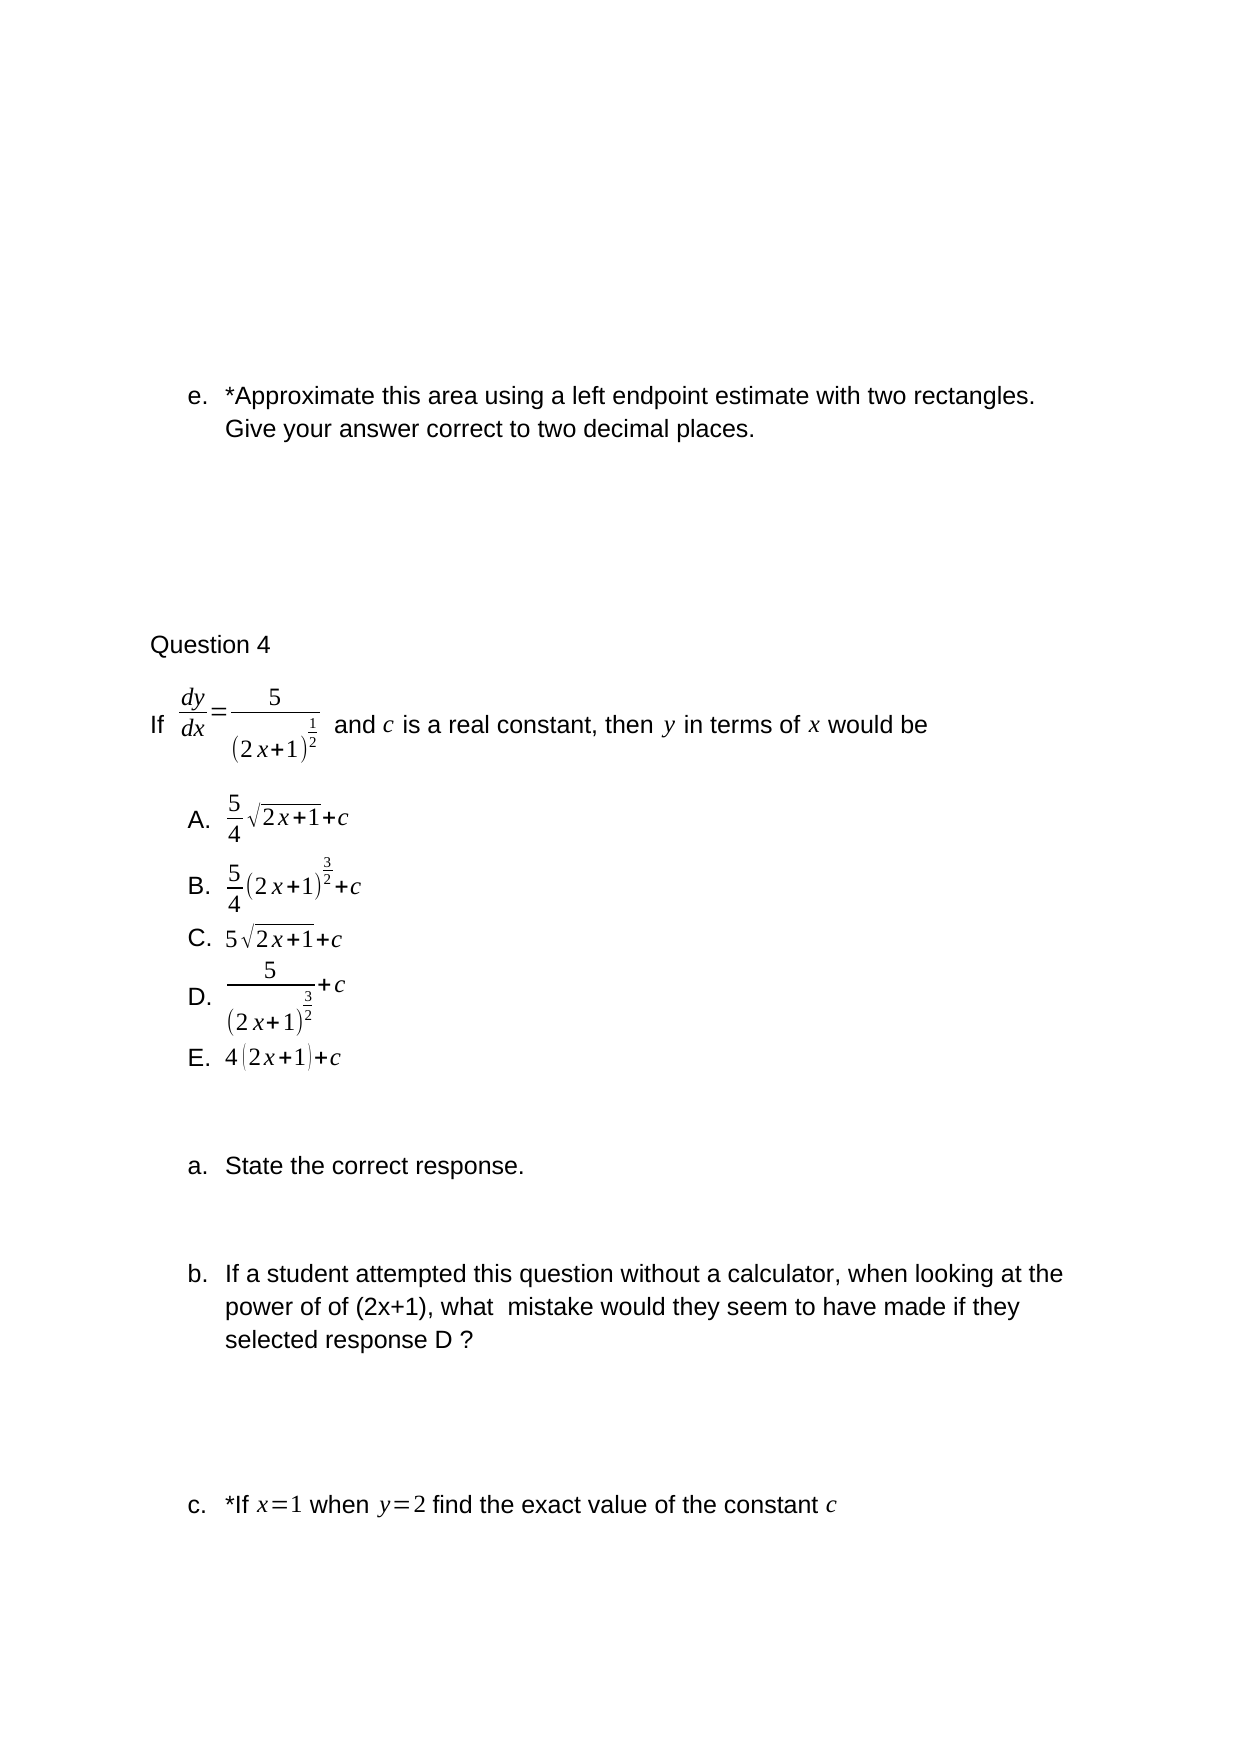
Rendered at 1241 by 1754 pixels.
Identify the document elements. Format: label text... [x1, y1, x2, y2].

text If and is a real constant, then in terms of would be [150, 683, 1090, 764]
list State the correct response. [187, 1151, 1090, 1180]
text Question 4 [150, 629, 1090, 658]
list *If when find the exact value of the constant [187, 1490, 1090, 1519]
list If a student attempted this question without a calculator, when looking at the power of of (2x+1), what mistake would they seem to have made if they selected response D ? [187, 1259, 1090, 1354]
list *Approximate this area using a left endpoint estimate with two rectangles. Give your answer correct to two decimal places. [187, 381, 1090, 443]
